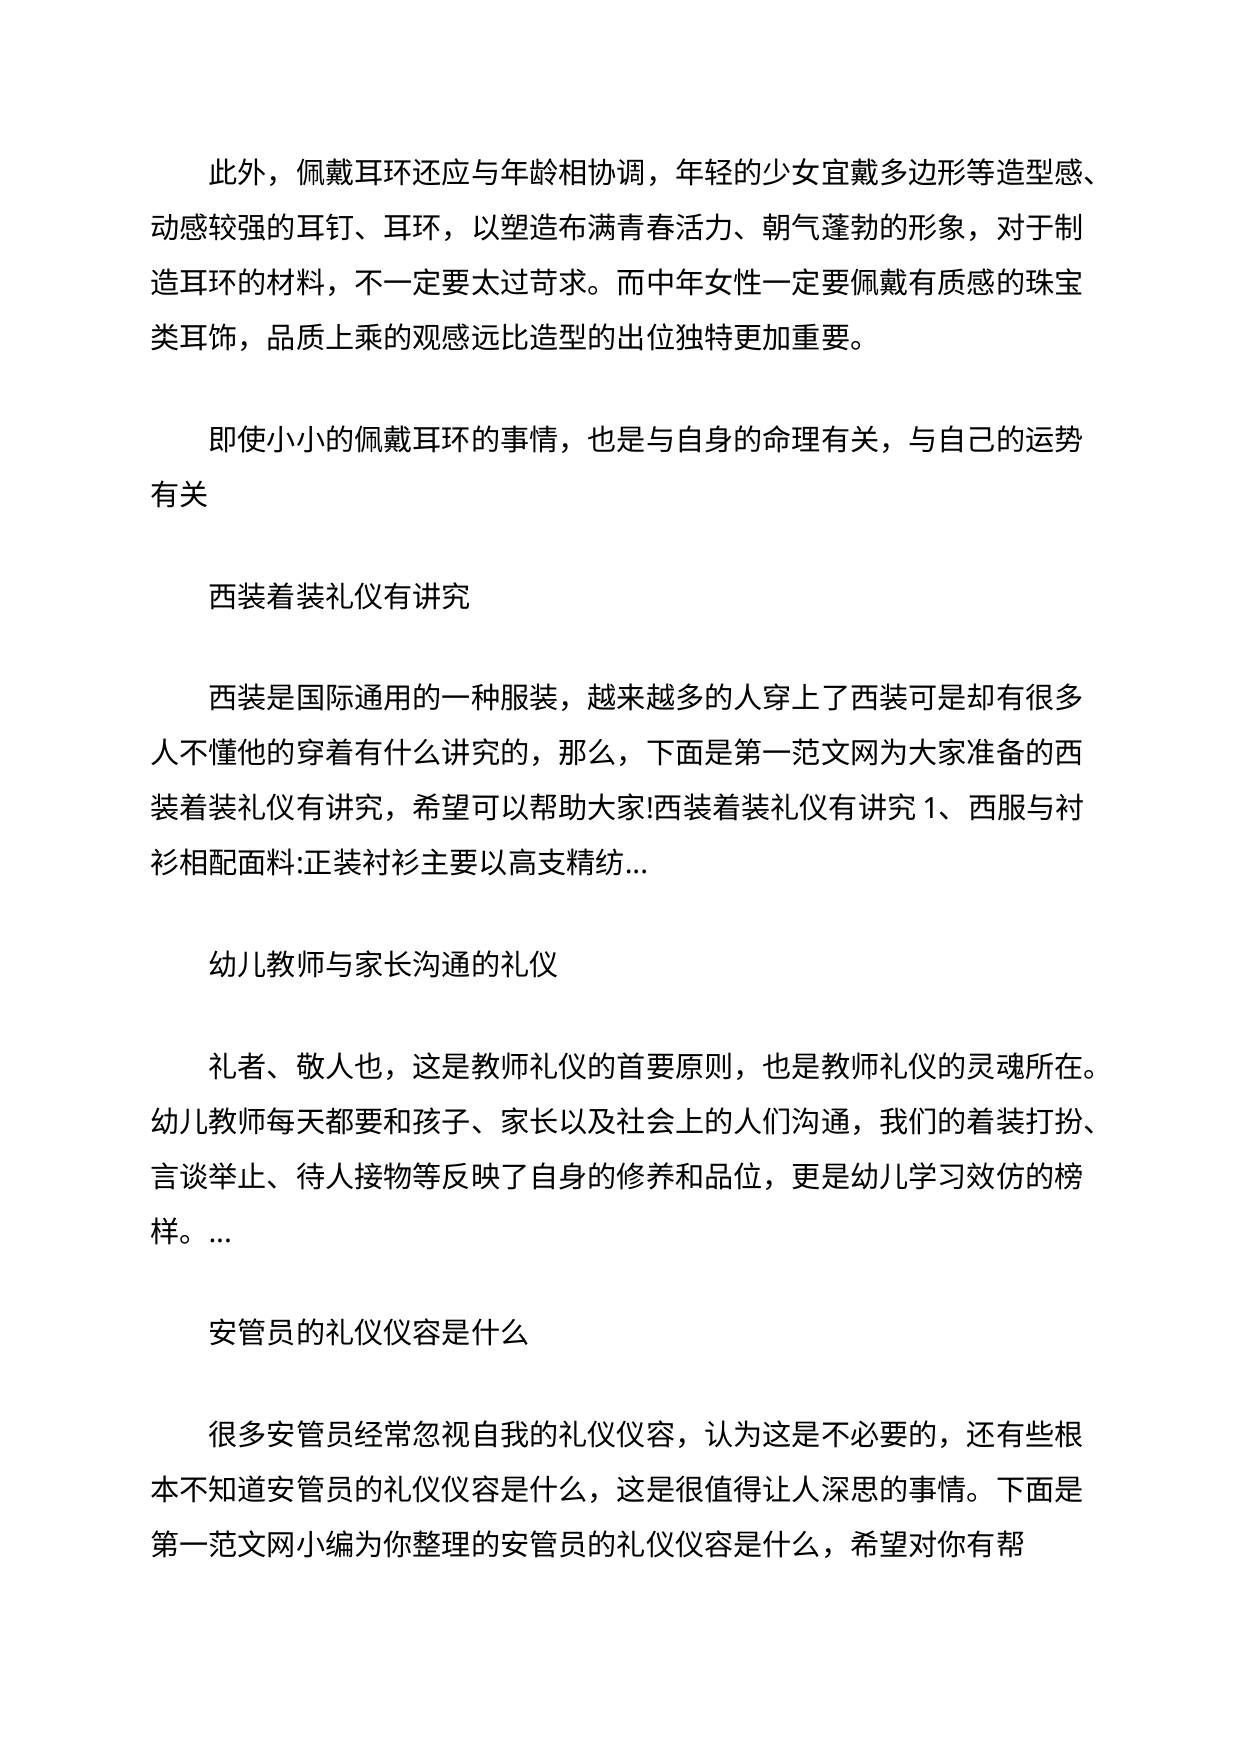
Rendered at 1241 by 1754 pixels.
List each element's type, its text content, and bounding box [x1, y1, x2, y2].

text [150, 1412, 1090, 1564]
text 西装是国际通用的一种服装，越来越多的人穿上了西装可是却有很多人不懂他的穿着有什么讲究的，那么，下面是第一范文网为大家准备的西装着装礼仪有讲究，希望可以帮助大家!西装着装礼仪有讲究1、西服与衬衫相配面料:正装衬衫主要以高支精纺... [150, 675, 1090, 882]
text 此外，佩戴耳环还应与年龄相协调，年轻的少女宜戴多边形等造型感、动感较强的耳钉、耳环，以塑造布满青春活力、朝气蓬勃的形象，对于制造耳环的材料，不一定要太过苛求。而中年女性一定要佩戴有质感的珠宝类耳饰，品质上乘的观感远比造型的出位独特更加重要。 [150, 150, 1090, 357]
text 即使小小的佩戴耳环的事情，也是与自身的命理有关，与自己的运势有关 [150, 416, 1090, 514]
text 西装着装礼仪有讲究 [150, 573, 1090, 615]
text 礼者、敬人也，这是教师礼仪的首要原则，也是教师礼仪的灵魂所在。幼儿教师每天都要和孩子、家长以及社会上的人们沟通，我们的着装打扮、言谈举止、待人接物等反映了自身的修养和品位，更是幼儿学习效仿的榜样。... [150, 1043, 1090, 1251]
text 安管员的礼仪仪容是什么 [150, 1310, 1090, 1352]
text 幼儿教师与家长沟通的礼仪 [150, 942, 1090, 984]
